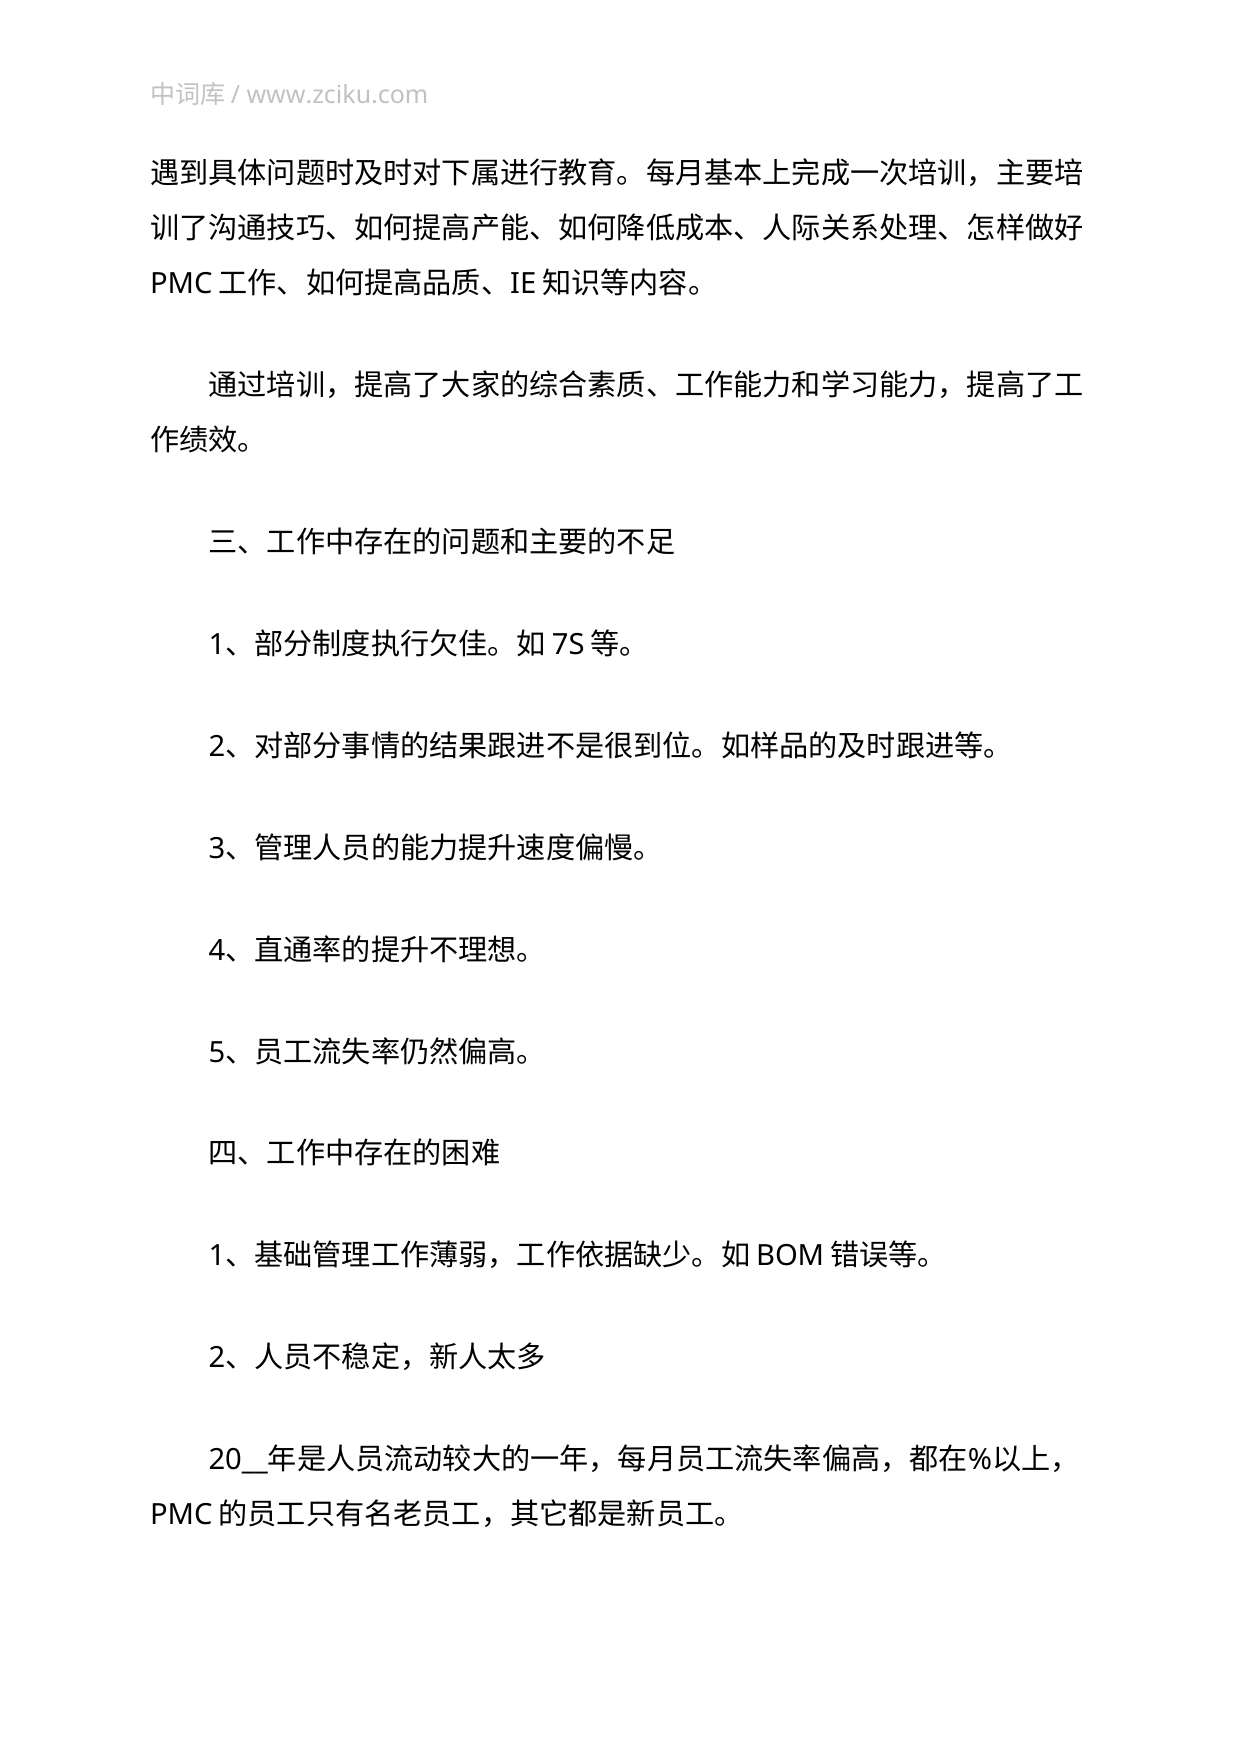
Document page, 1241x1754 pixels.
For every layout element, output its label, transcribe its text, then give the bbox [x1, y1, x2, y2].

text 四、工作中存在的困难 [150, 1130, 1090, 1172]
text 2、对部分事情的结果跟进不是很到位。如样品的及时跟进等。 [150, 722, 1090, 764]
text 5、员工流失率仍然偏高。 [150, 1028, 1090, 1071]
text 三、工作中存在的问题和主要的不足 [150, 518, 1090, 561]
text 2、人员不稳定，新人太多 [150, 1334, 1090, 1376]
text 20__年是人员流动较大的一年，每月员工流失率偏高，都在%以上，PMC的员工只有名老员工，其它都是新员工。 [150, 1436, 1090, 1533]
text 3、管理人员的能力提升速度偏慢。 [150, 824, 1090, 867]
text 1、部分制度执行欠佳。如7S等。 [150, 620, 1090, 663]
text 4、直通率的提升不理想。 [150, 926, 1090, 968]
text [150, 150, 1090, 302]
text 通过培训，提高了大家的综合素质、工作能力和学习能力，提高了工作绩效。 [150, 362, 1090, 459]
text 1、基础管理工作薄弱，工作依据缺少。如BOM错误等。 [150, 1232, 1090, 1274]
